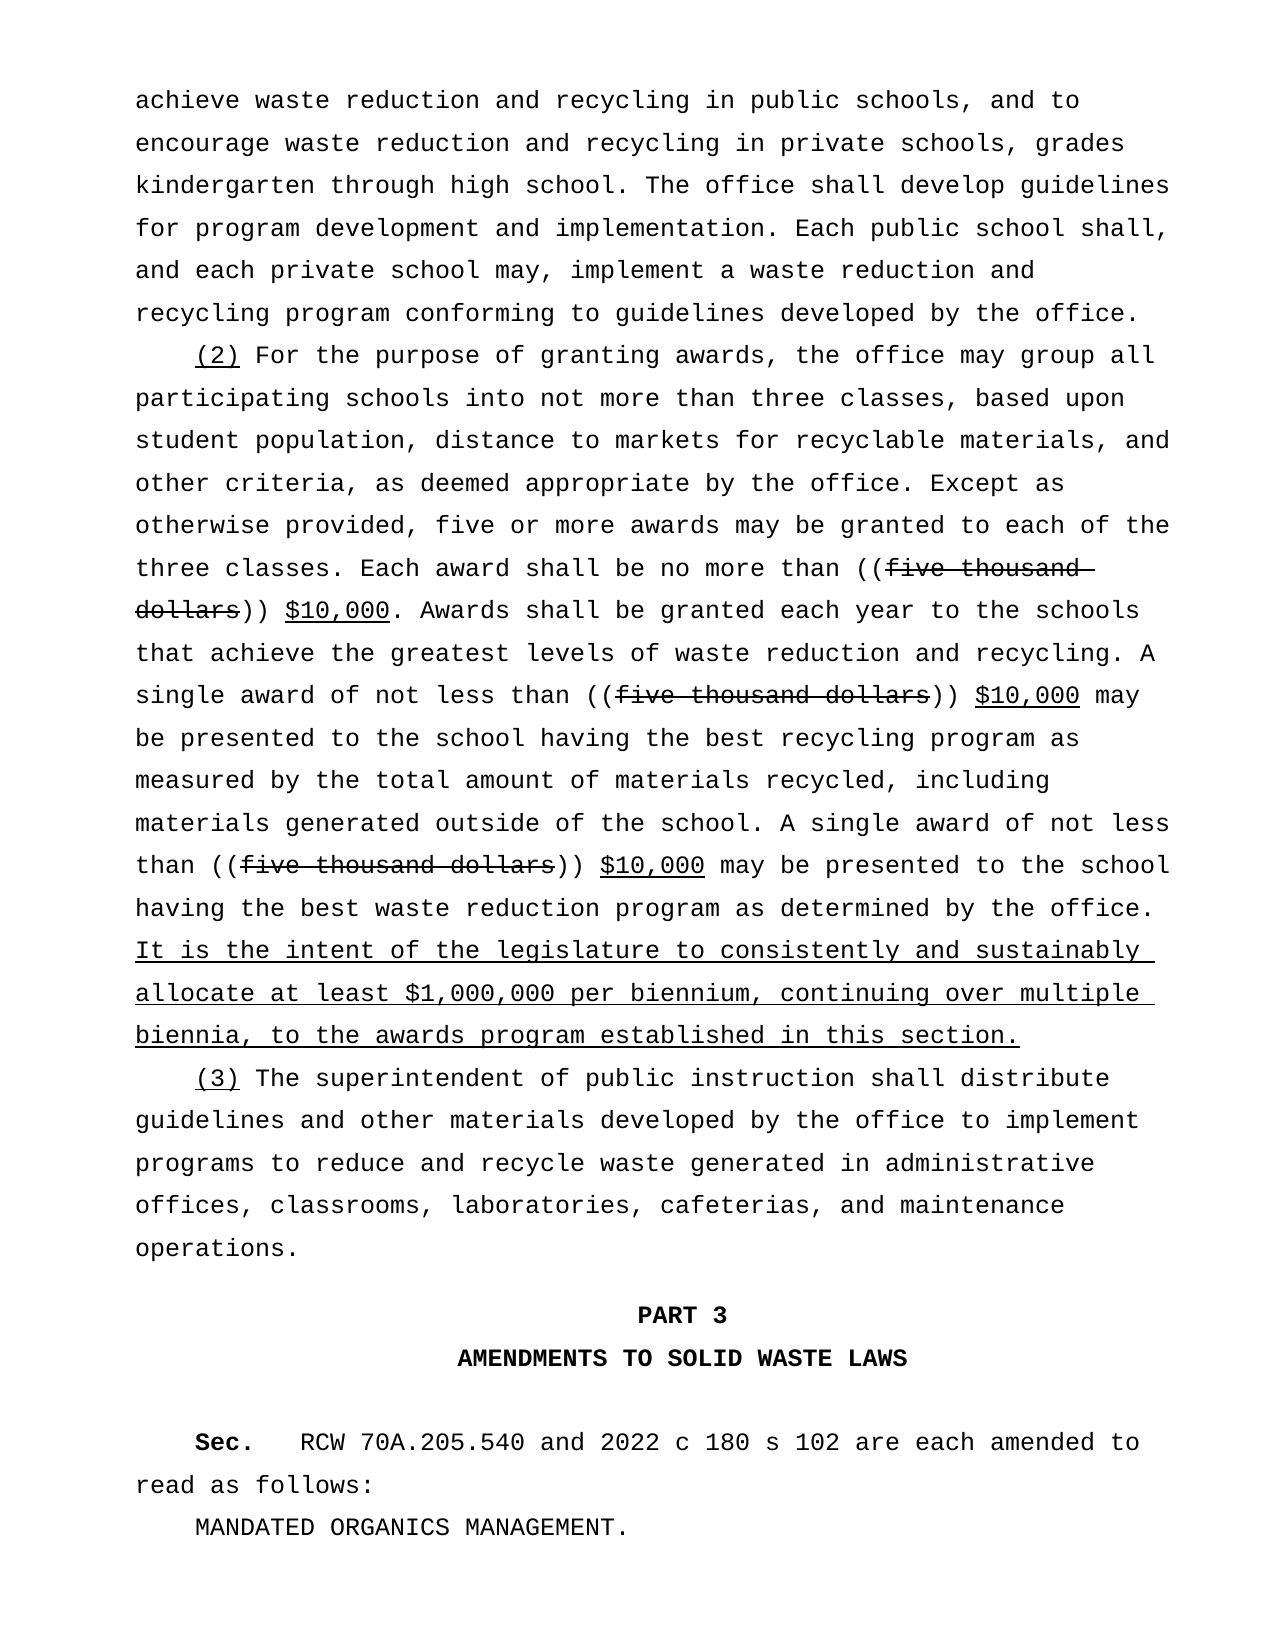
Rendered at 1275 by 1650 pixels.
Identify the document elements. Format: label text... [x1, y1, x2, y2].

text PART 3 [135, 1290, 1170, 1332]
text (2) For the purpose of granting awards, the office may group all participating schools into not more than three classes, based upon student population, distance to markets for recyclable materials, and other criteria, as deemed appropriate by the office. Except as otherwise provided, five or more awards may be granted to each of the three classes. Each award shall be no more than ((five thousand dollars)) $10,000. Awards shall be granted each year to the schools that achieve the greatest levels of waste reduction and recycling. A single award of not less than ((five thousand dollars)) $10,000 may be presented to the school having the best recycling program as measured by the total amount of materials recycled, including materials generated outside of the school. A single award of not less than ((five thousand dollars)) $10,000 may be presented to the school having the best waste reduction program as determined by the office. It is the intent of the legislature to consistently and sustainably allocate at least $1,000,000 per biennium, continuing over multiple biennia, to the awards program established in this section. [135, 330, 1170, 1052]
text Sec. RCW 70A.205.540 and 2022 c 180 s 102 are each amended to read as follows: [135, 1417, 1170, 1502]
text AMENDMENTS TO SOLID WASTE LAWS [135, 1332, 1170, 1375]
text MANDATED ORGANICS MANAGEMENT. [135, 1502, 1170, 1544]
text (3) The superintendent of public instruction shall distribute guidelines and other materials developed by the office to implement programs to reduce and recycle waste generated in administrative offices, classrooms, laboratories, cafeterias, and maintenance operations. [135, 1052, 1170, 1265]
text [135, 75, 1170, 330]
